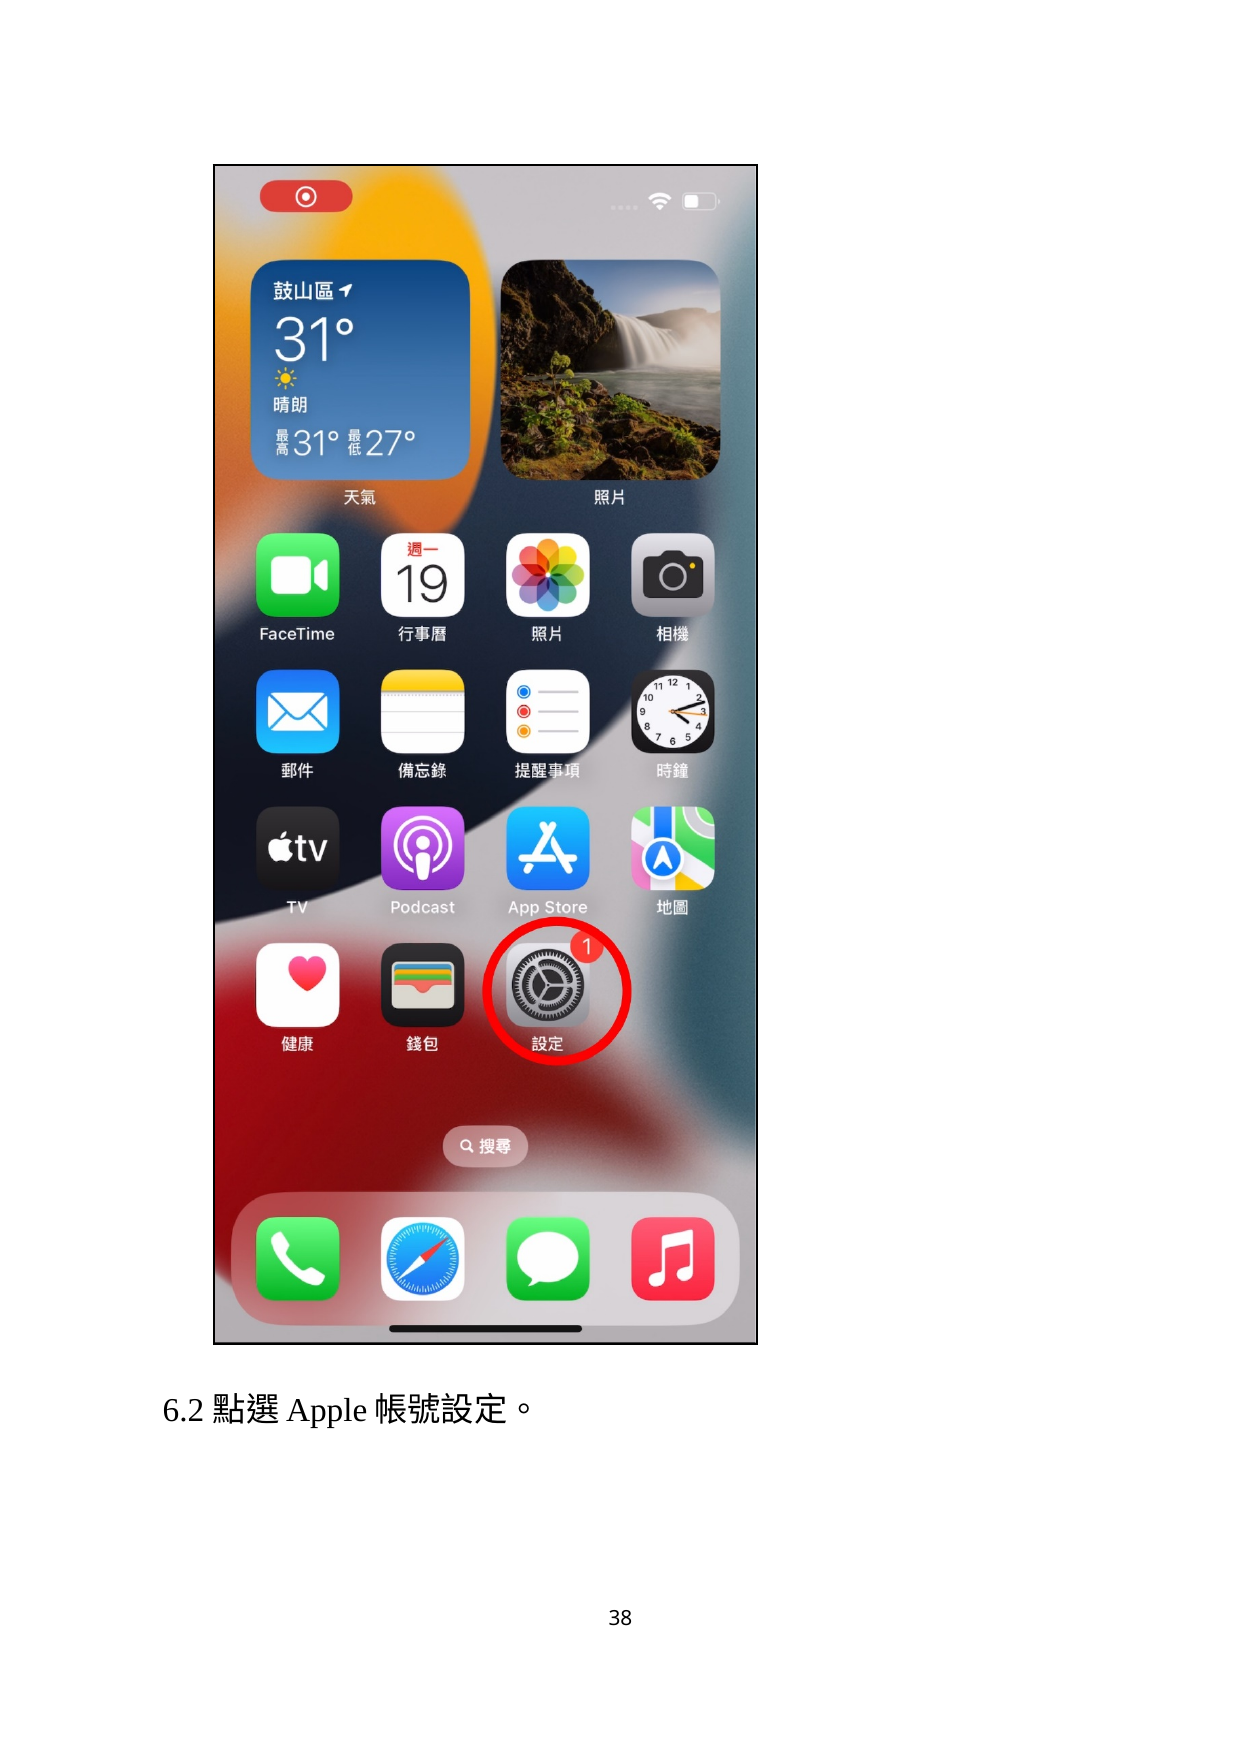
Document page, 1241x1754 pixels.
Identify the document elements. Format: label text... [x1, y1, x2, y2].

picture [215, 166, 756, 1343]
list 點選Apple帳號設定。 [162, 1369, 1128, 1444]
